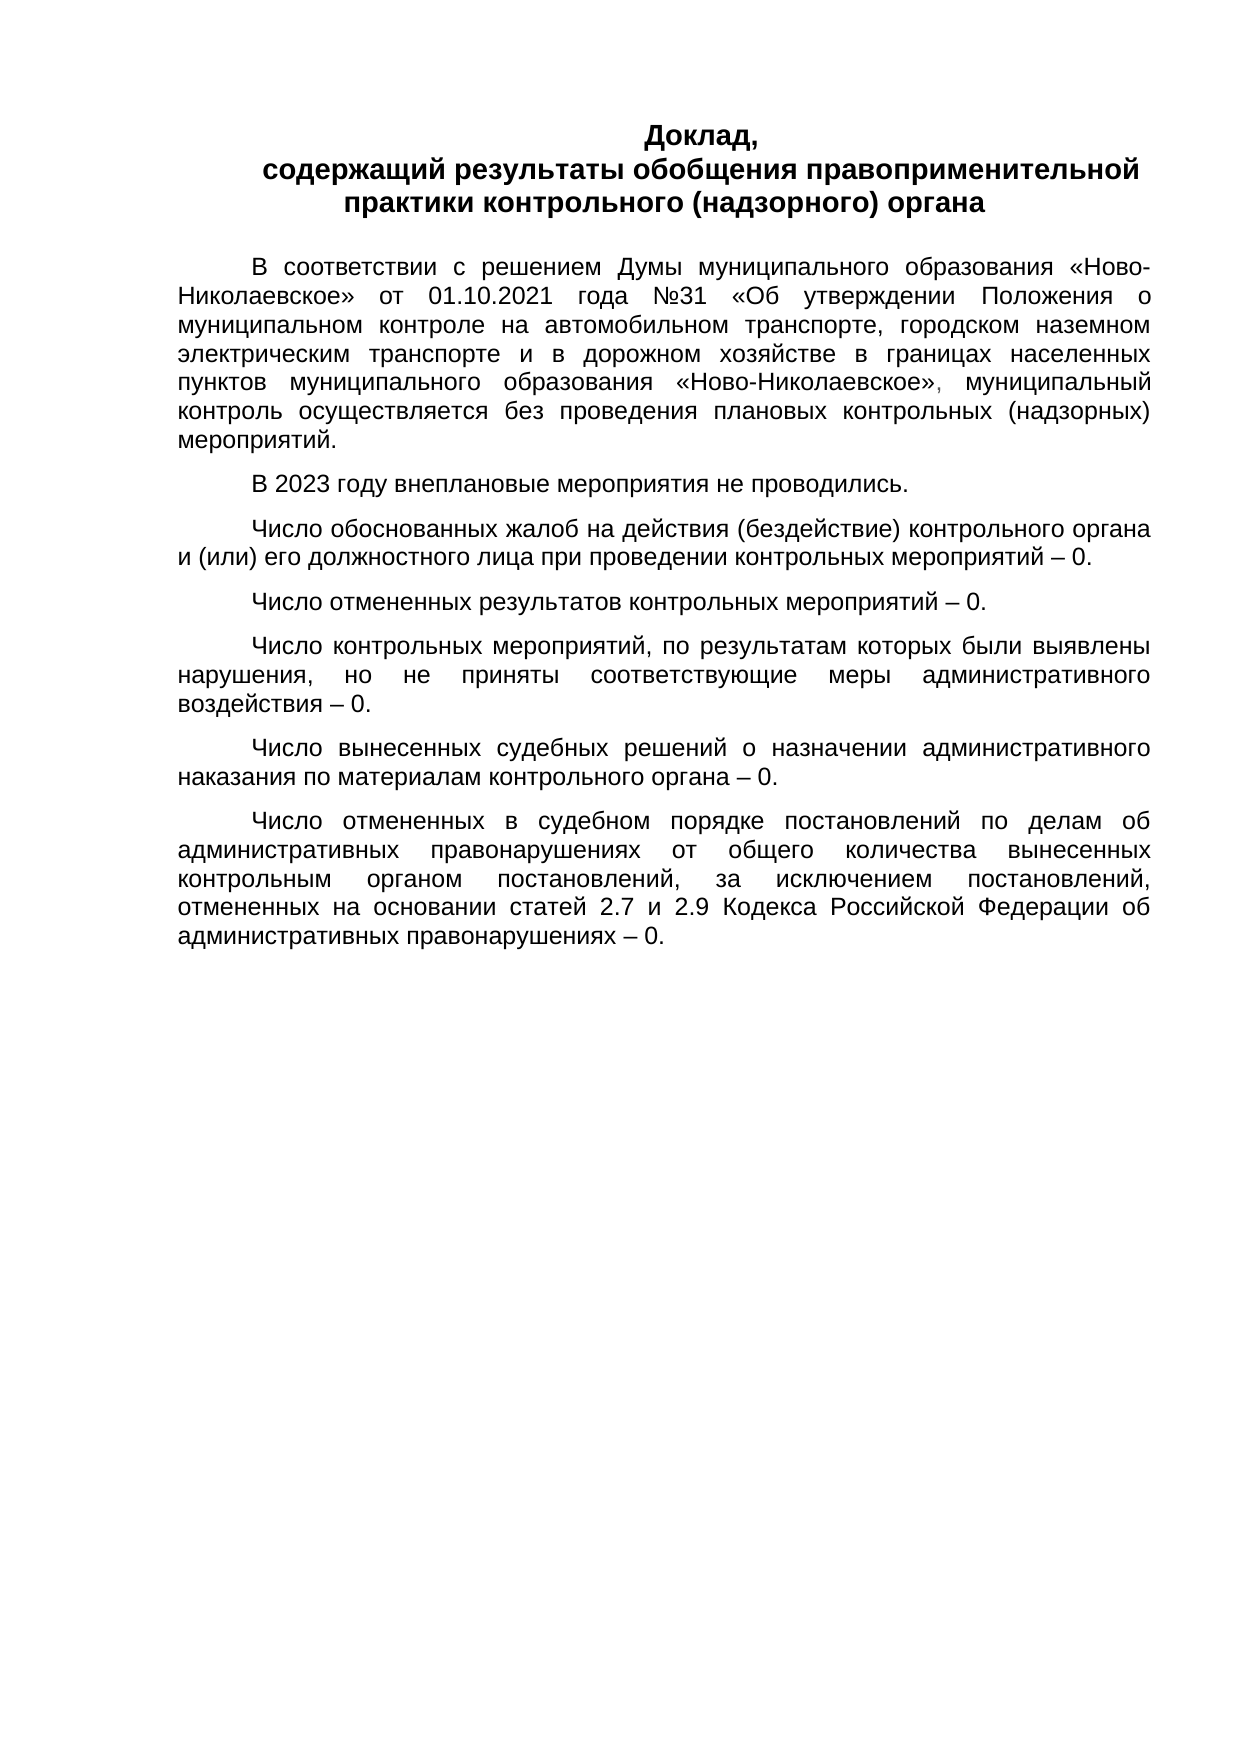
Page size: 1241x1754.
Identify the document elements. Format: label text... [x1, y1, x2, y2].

text В 2023 году внеплановые мероприятия не проводились. [177, 469, 1152, 498]
text содержащий результаты обобщения правоприменительной практики контрольного (надзорного) органа [177, 152, 1152, 219]
text Число вынесенных судебных решений о назначении административного наказания по материалам контрольного органа – 0. [177, 733, 1152, 790]
text Число контрольных мероприятий, по результатам которых были выявлены нарушения, но не приняты соответствующие меры административного воздействия – 0. [177, 631, 1152, 717]
text Доклад, [177, 118, 1152, 152]
text Число отмененных в судебном порядке постановлений по делам об административных правонарушениях от общего количества вынесенных контрольным органом постановлений, за исключением постановлений, отмененных на основании статей 2.7 и 2.9 Кодекса Российской Федерации об административных правонарушениях – 0. [177, 806, 1152, 950]
text Число обоснованных жалоб на действия (бездействие) контрольного органа и (или) его должностного лица при проведении контрольных мероприятий – 0. [177, 513, 1152, 571]
text Число отмененных результатов контрольных мероприятий – 0. [177, 587, 1152, 615]
text В соответствии с решением Думы муниципального образования «Ново-Николаевское» от 01.10.2021 года №31 «Об утверждении Положения о муниципальном контроле на автомобильном транспорте, городском наземном электрическим транспорте и в дорожном хозяйстве в границах населенных пунктов муниципального образования «Ново-Николаевское», муниципальный контроль осуществляется без проведения плановых контрольных (надзорных) мероприятий. [177, 252, 1152, 453]
